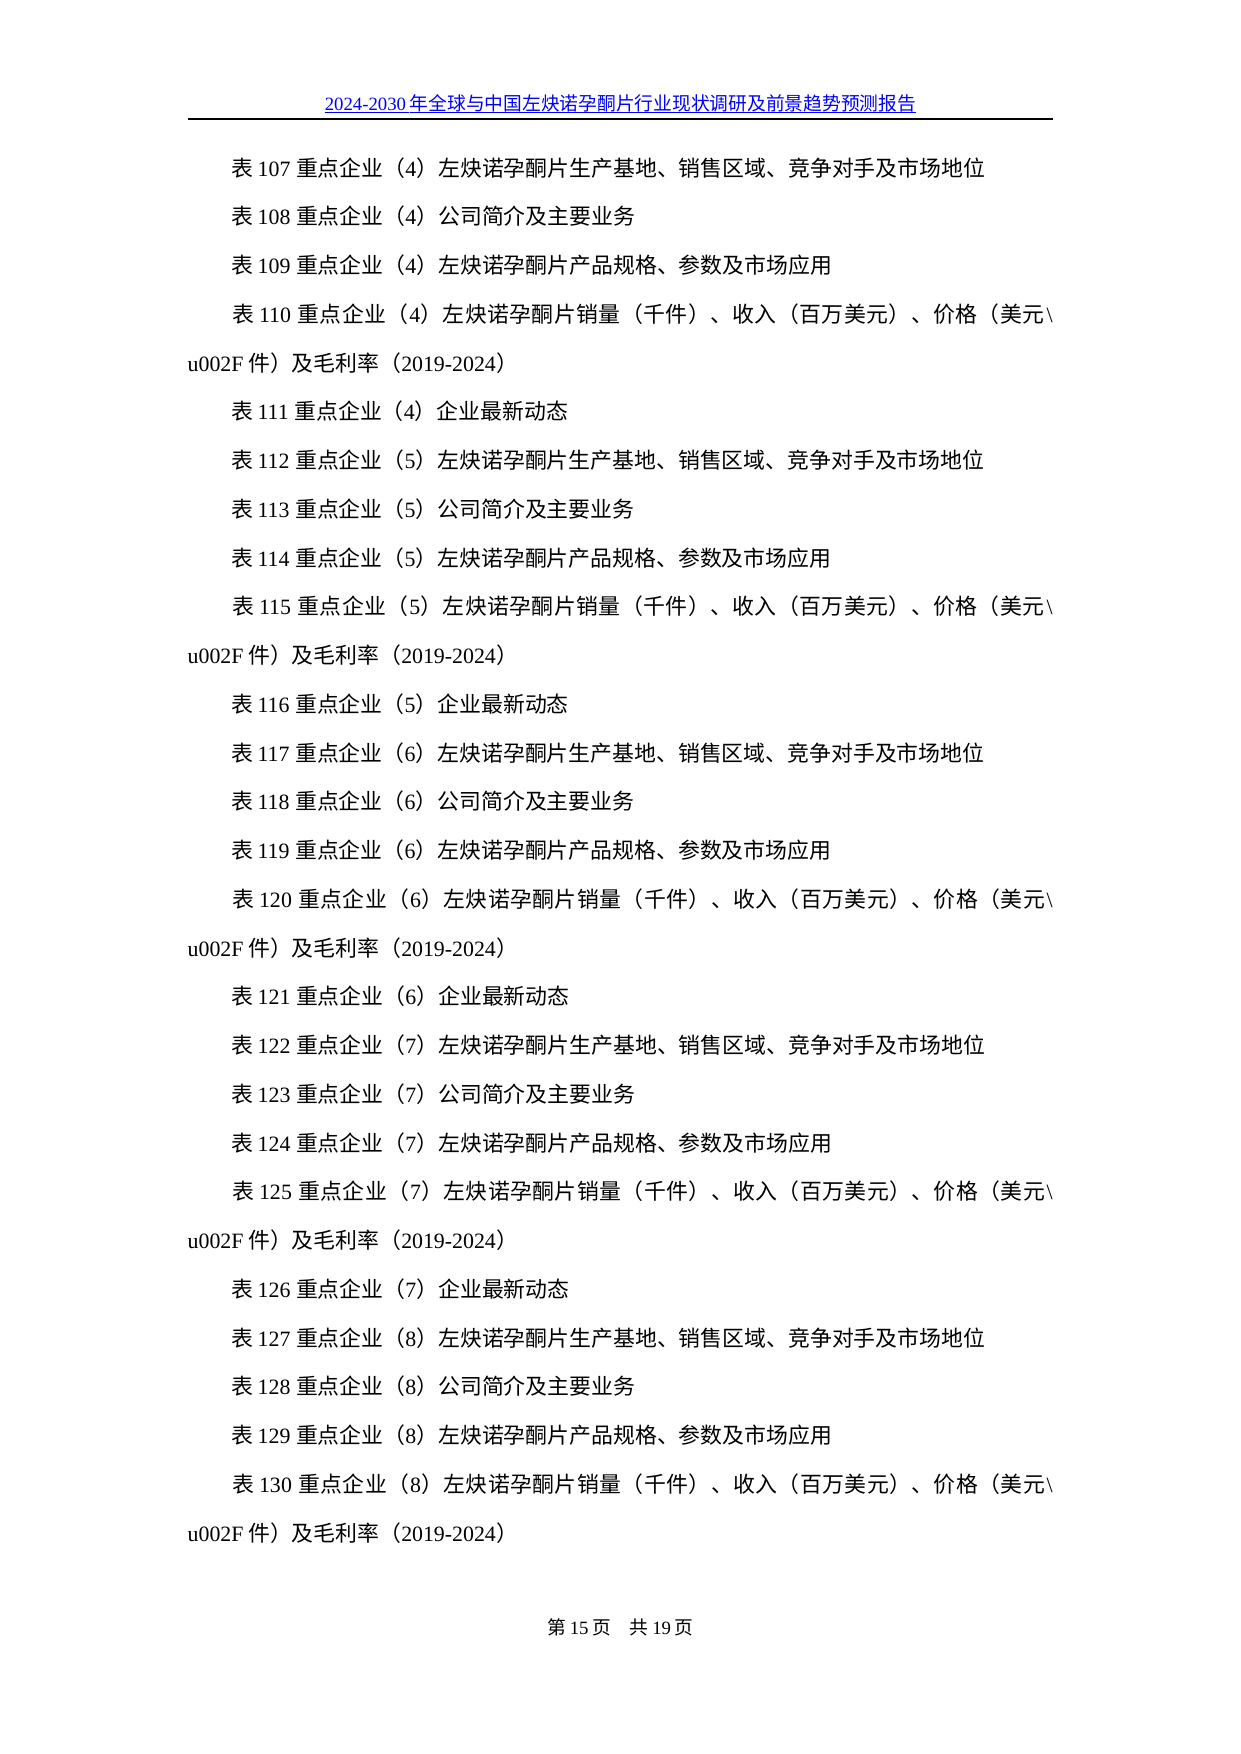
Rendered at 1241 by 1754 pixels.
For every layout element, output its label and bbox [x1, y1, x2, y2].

text [187, 150, 1053, 1548]
